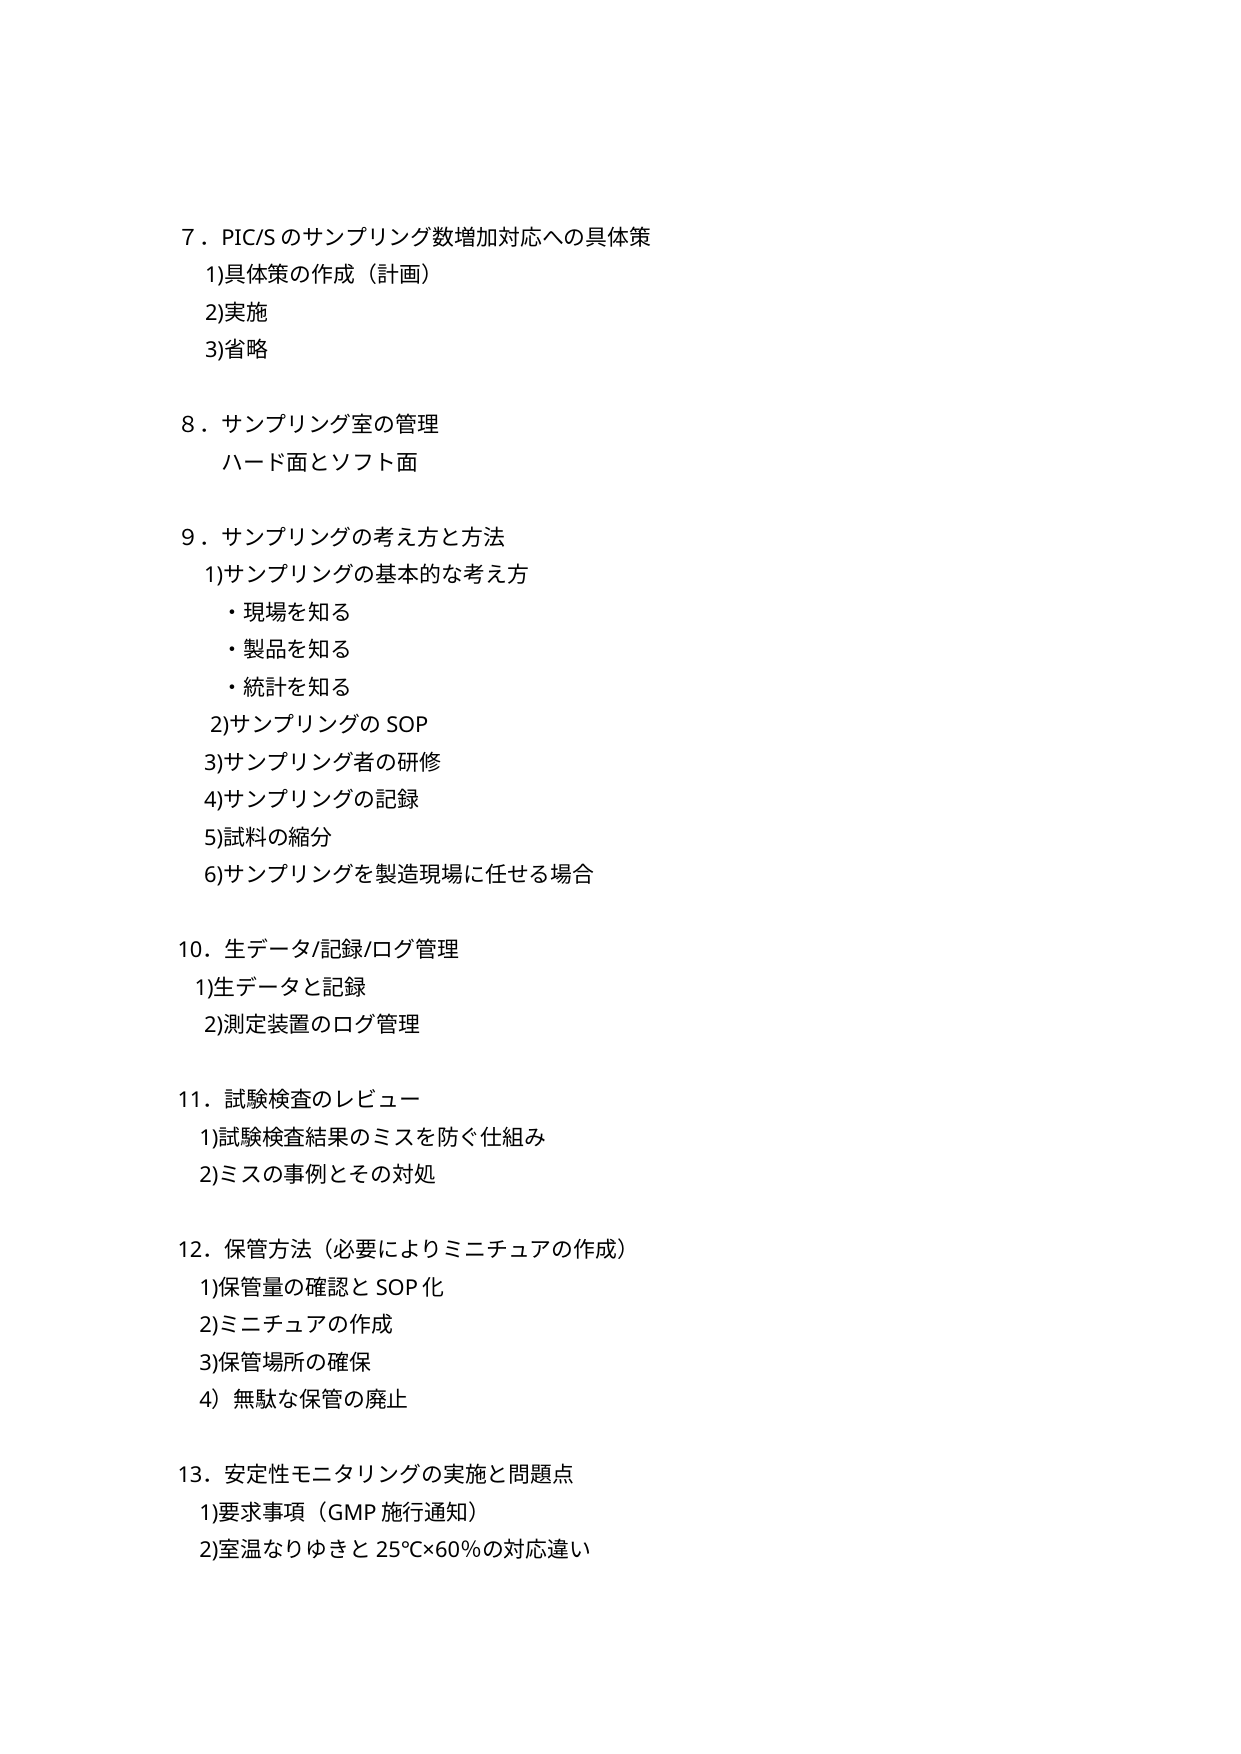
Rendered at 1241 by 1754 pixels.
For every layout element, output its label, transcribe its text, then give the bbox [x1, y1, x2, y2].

text ７．PIC/Sのサンプリング数増加対応への具体策 [177, 217, 1063, 254]
text 11．試験検査のレビュー [177, 1079, 1063, 1117]
text 1)具体策の作成（計画） [177, 254, 1063, 292]
text 1)保管量の確認とSOP化 [177, 1267, 1063, 1304]
text ・現場を知る [177, 592, 1063, 629]
text 2)測定装置のログ管理 [177, 1004, 1063, 1042]
text 4）無駄な保管の廃止 [177, 1379, 1063, 1417]
text 10．生データ/記録/ログ管理 [177, 929, 1063, 967]
text 13．安定性モニタリングの実施と問題点 [177, 1454, 1063, 1492]
text 3)省略 [177, 329, 1063, 367]
text ８．サンプリング室の管理 [177, 404, 1063, 442]
text 1)生データと記録 [177, 967, 1063, 1004]
text ハード面とソフト面 [177, 442, 1063, 479]
text 2)サンプリングのSOP [177, 704, 1063, 742]
text 12．保管方法（必要によりミニチュアの作成） [177, 1229, 1063, 1267]
text 2)ミスの事例とその対処 [177, 1154, 1063, 1192]
text 1)要求事項（GMP施行通知） [177, 1492, 1063, 1529]
text 1)サンプリングの基本的な考え方 [177, 554, 1063, 592]
text 5)試料の縮分 [177, 817, 1063, 854]
text ・製品を知る [177, 629, 1063, 667]
text 3)保管場所の確保 [177, 1342, 1063, 1379]
text ９．サンプリングの考え方と方法 [177, 517, 1063, 554]
text 3)サンプリング者の研修 [177, 742, 1063, 779]
text 6)サンプリングを製造現場に任せる場合 [177, 854, 1063, 892]
text 2)実施 [177, 292, 1063, 329]
text ・統計を知る [177, 667, 1063, 704]
text 1)試験検査結果のミスを防ぐ仕組み [177, 1117, 1063, 1154]
text 2)ミニチュアの作成 [177, 1304, 1063, 1342]
text 4)サンプリングの記録 [177, 779, 1063, 817]
text 2)室温なりゆきと25℃×60％の対応違い [177, 1529, 1063, 1567]
